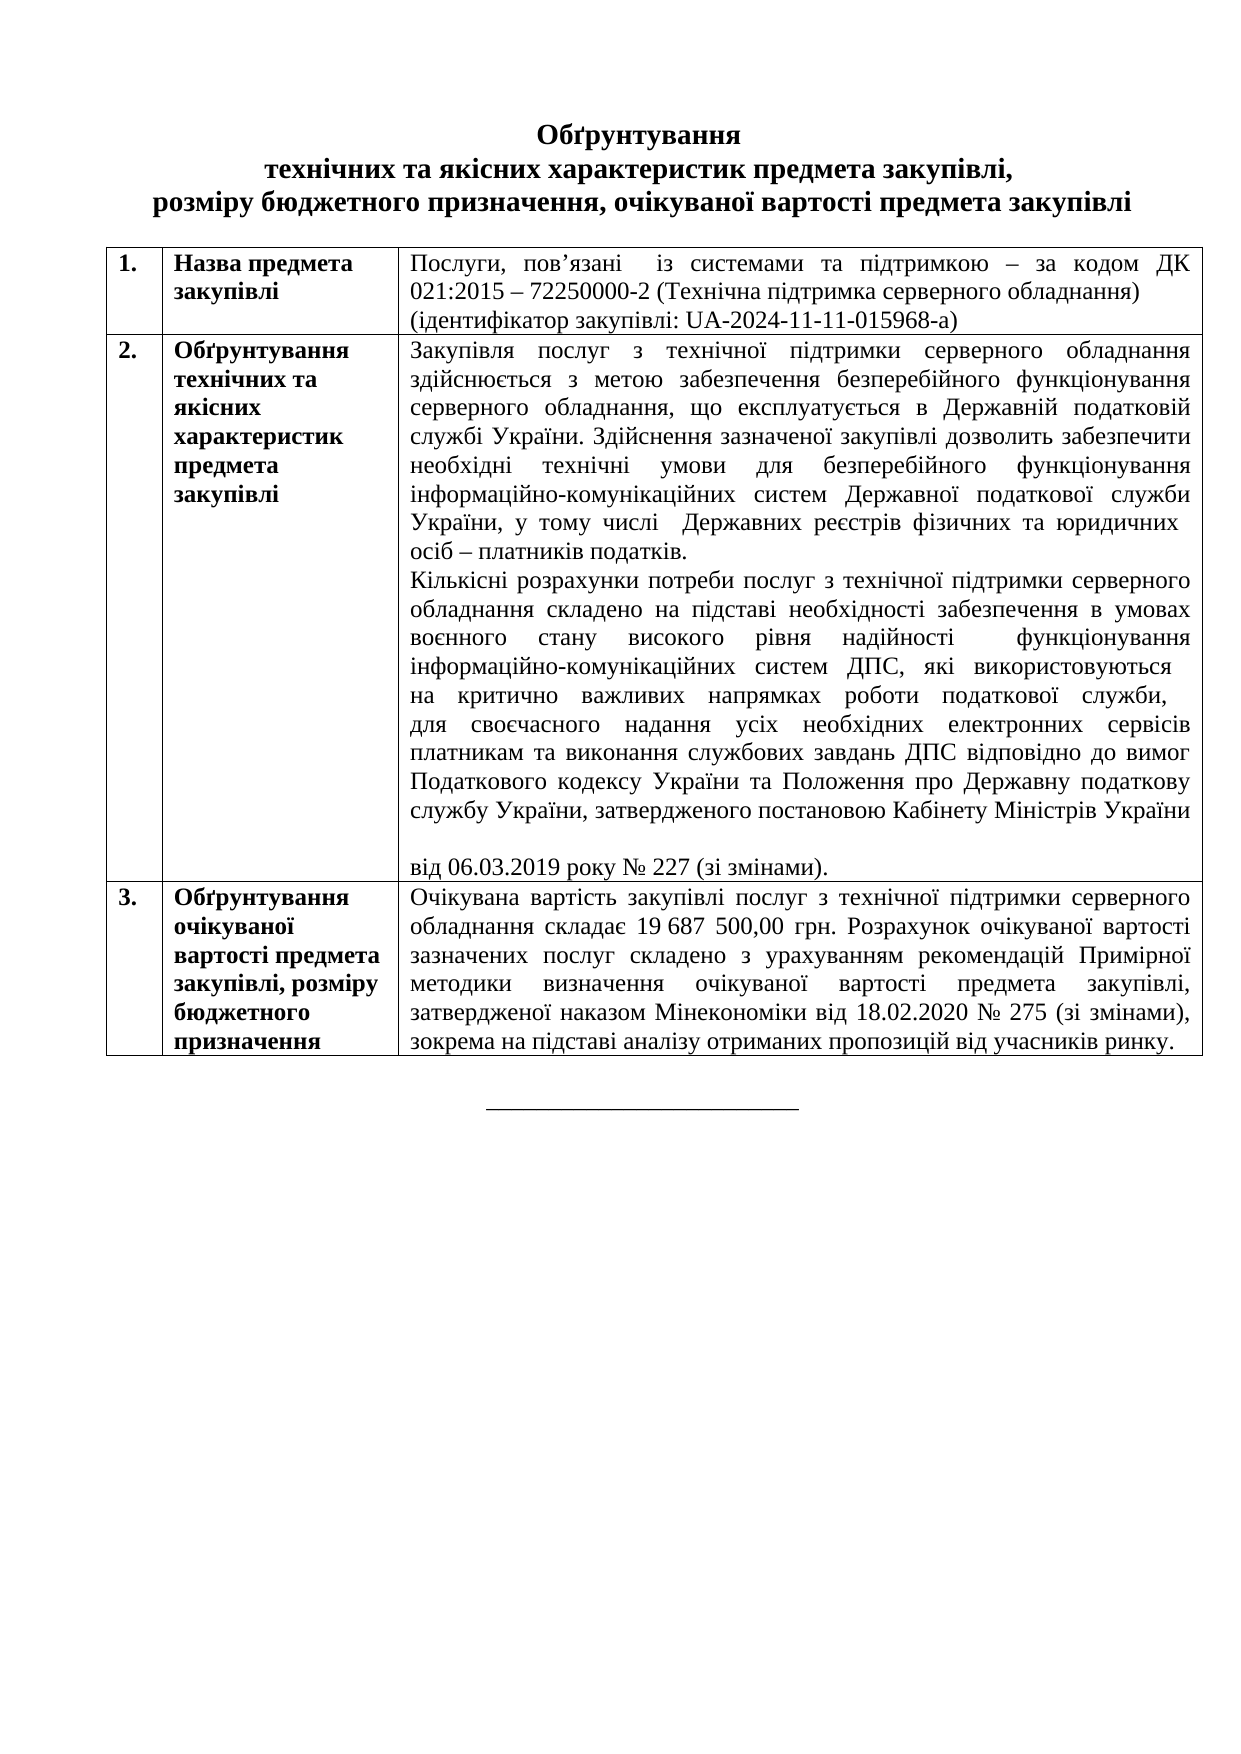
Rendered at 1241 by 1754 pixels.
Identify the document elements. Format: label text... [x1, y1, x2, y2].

table_cell Закупівля послуг з технічної підтримки серверного обладнання здійснюється з метою забезпечення безперебійного функціонування серверного обладнання, що експлуатується в Державній податковій службі України. Здійснення зазначеної закупівлі дозволить забезпечити необхідні технічні умови для безперебійного функціонування інформаційно-комунікаційних систем Державної податкової служби України, у тому числі Державних реєстрів фізичних та юридичних осіб – платників податків. Кількісні розрахунки потреби послуг з технічної підтримки серверного обладнання складено на підставі необхідності забезпечення в умовах воєнного стану високого рівня надійності функціонування інформаційно-комунікаційних систем ДПС, які використовуються на критично важливих напрямках роботи податкової служби, для своєчасного надання усіх необхідних електронних сервісів платникам та виконання службових завдань ДПС відповідно до вимог Податкового кодексу України та Положення про Державну податкову службу України, затвердженого постановою Кабінету Міністрів України від 06.03.2019 року № 227 (зі змінами). [399, 335, 1202, 881]
text _________________________ [118, 1084, 1167, 1113]
table_header Послуги, пов’язані із системами та підтримкою – за кодом ДК 021:2015 – 72250000-2 (Технічна підтримка серверного обладнання) (ідентифікатор закупівлі: UA-2024-11-11-015968-a) [399, 248, 1202, 334]
table_header Назва предмета закупівлі [163, 248, 398, 334]
table_header 1. [107, 248, 162, 334]
text Обґрунтування технічних та якісних характеристик предмета закупівлі, розміру бюджетного призначення, очікуваної вартості предмета закупівлі [118, 117, 1167, 218]
table_cell Обґрунтування технічних та якісних характеристик предмета закупівлі [163, 335, 398, 881]
table_cell Обґрунтування очікуваної вартості предмета закупівлі, розміру бюджетного призначення [163, 882, 398, 1055]
table_cell 3. [107, 882, 162, 1055]
table_cell Очікувана вартість закупівлі послуг з технічної підтримки серверного обладнання складає 19 687 500,00 грн. Розрахунок очікуваної вартості зазначених послуг складено з урахуванням рекомендацій Примірної методики визначення очікуваної вартості предмета закупівлі, затвердженої наказом Мінекономіки від 18.02.2020 № 275 (зі змінами), зокрема на підставі аналізу отриманих пропозицій від учасників ринку. [399, 882, 1202, 1055]
table_cell 2. [107, 335, 162, 881]
